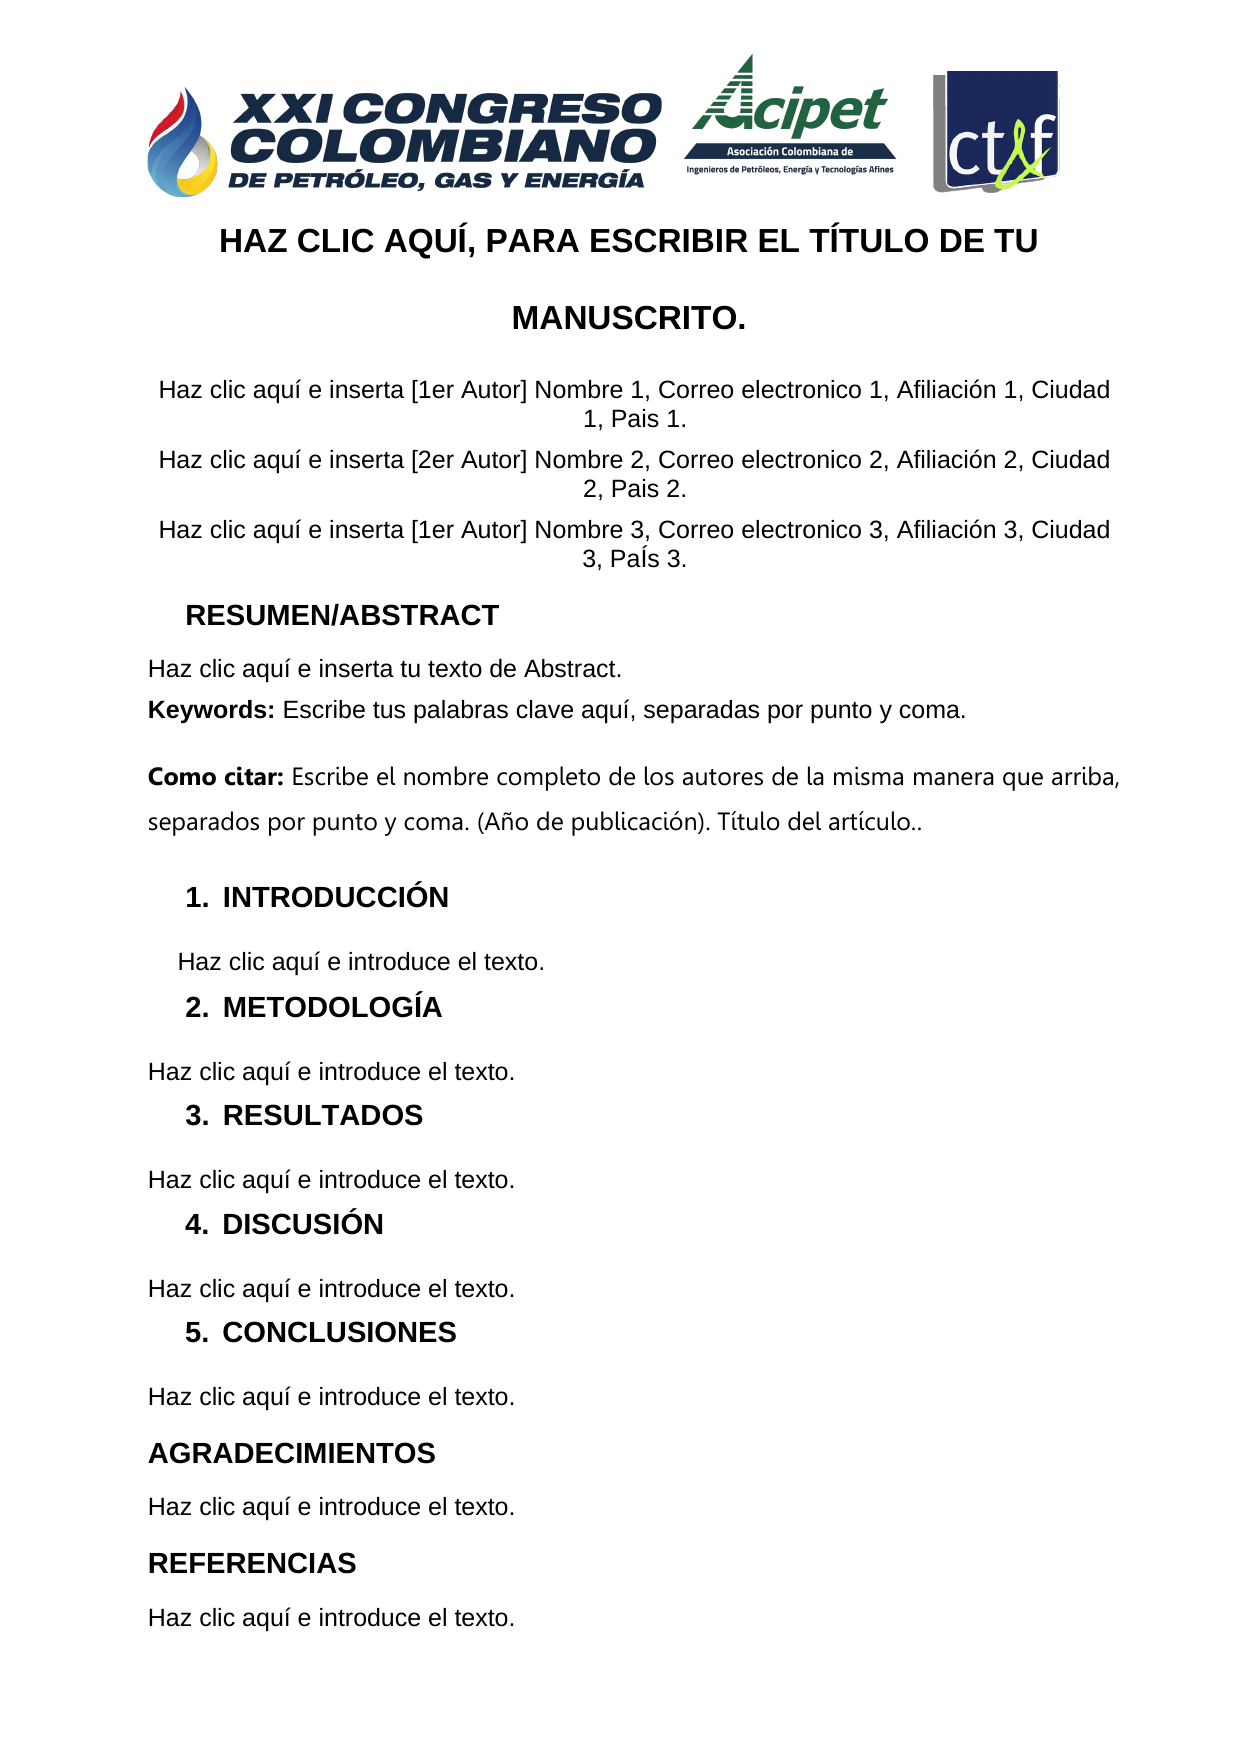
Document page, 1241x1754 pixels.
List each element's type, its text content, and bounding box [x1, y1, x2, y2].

text Haz clic aquí e introduce el texto. [148, 1492, 1122, 1521]
text Como citar: Escribe el nombre completo de los autores de la misma manera que arriba, separados por punto y coma. (Año de publicación). Título del artículo.. [148, 761, 1122, 836]
title METODOLOGÍA [185, 990, 1110, 1023]
text Haz clic aquí e introduce el texto. [148, 1382, 1122, 1411]
subtitle REFERENCIAS [148, 1546, 1122, 1580]
title RESULTADOS [185, 1098, 1110, 1132]
subtitle RESUMEN/ABSTRACT [185, 598, 1122, 631]
title CONCLUSIONES [185, 1315, 1110, 1348]
subtitle AGRADECIMIENTOS [148, 1436, 1122, 1469]
text Haz clic aquí e introduce el texto. [148, 1057, 1122, 1086]
text Haz clic aquí e introduce el texto. [148, 1603, 1122, 1631]
subtitle Haz clic aquí, para escribir el título de tu manuscrito. [148, 221, 1110, 337]
title INTRODUCCIÓN [185, 880, 1110, 913]
picture [942, 71, 1061, 190]
text Keywords: Escribe tus palabras clave aquí, separadas por punto y coma. [148, 695, 1122, 724]
text Haz clic aquí e introduce el texto. [148, 1165, 1122, 1194]
text Haz clic aquí e introduce el texto. [148, 1274, 1122, 1302]
text Haz clic aquí e inserta [2er Autor] Nombre 2, Correo electronico 2, Afiliación 2, Ciudad 2, Pais 2. [148, 445, 1122, 503]
text Haz clic aquí e inserta tu texto de Abstract. [148, 654, 1122, 683]
title DISCUSIÓN [185, 1207, 1110, 1240]
text Haz clic aquí e inserta [1er Autor] Nombre 1, Correo electronico 1, Afiliación 1, Ciudad 1, Pais 1. [148, 375, 1122, 433]
text Haz clic aquí e introduce el texto. [148, 947, 1122, 976]
text Haz clic aquí e inserta [1er Autor] Nombre 3, Correo electronico 3, Afiliación 3, Ciudad 3, PaÍs 3. [148, 515, 1122, 573]
picture [147, 36, 930, 197]
